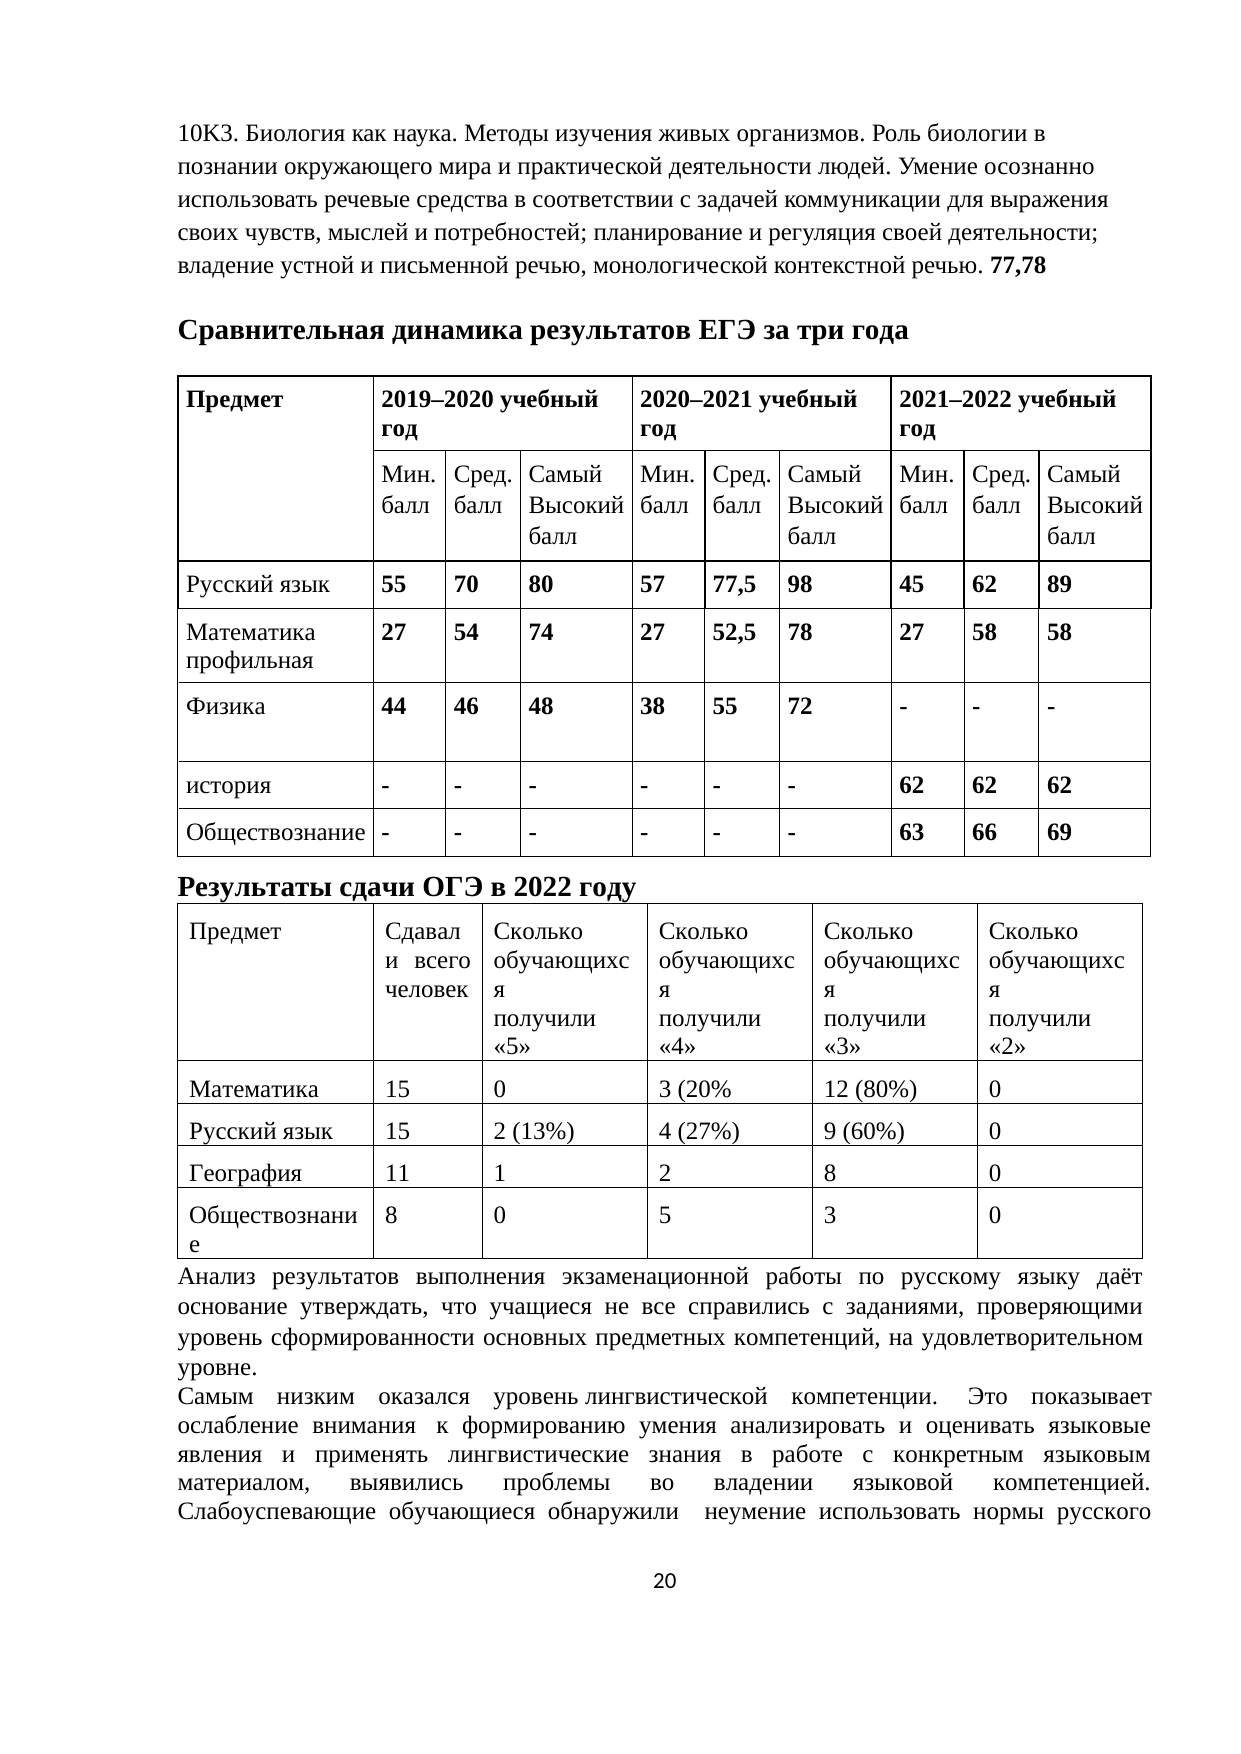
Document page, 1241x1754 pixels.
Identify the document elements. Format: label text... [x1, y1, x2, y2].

table_cell Сред. балл [446, 451, 520, 560]
table_cell 8 [813, 1146, 977, 1187]
table_cell 3 (20% [648, 1061, 812, 1102]
table_cell 0 [483, 1188, 647, 1258]
text Результаты сдачи ОГЭ в 2022 году [177, 869, 1152, 903]
table_cell 38 [633, 683, 704, 761]
table_cell 89 [1040, 562, 1150, 608]
table_cell 3 [813, 1188, 977, 1258]
table_cell 1 [483, 1146, 647, 1187]
table_cell 5 [648, 1188, 812, 1258]
table_cell 54 [446, 609, 520, 682]
table_cell 44 [374, 683, 445, 761]
table_cell Математика профильная [178, 609, 373, 682]
text 10K3. Биология как наука. Методы изучения живых организмов. Роль биологии в познании окружающего мира и практической деятельности людей. Умение осознанно использовать речевые средства в соответствии с задачей коммуникации для выражения своих чувств, мыслей и потребностей; планирование и регуляция своей деятельности; владение устной и письменной речью, монологической контекстной речью. 77,78 [177, 118, 1152, 279]
table_cell - [1039, 683, 1150, 761]
table_cell - [446, 809, 520, 856]
table_header 2021–2022 учебный год [892, 377, 1150, 450]
table_cell 58 [965, 609, 1038, 682]
table_header Сколько обучающихся получили «4» [648, 904, 812, 1060]
table_cell Мин. балл [892, 451, 963, 560]
table_cell 0 [978, 1061, 1142, 1102]
table_cell 8 [374, 1188, 482, 1258]
table_header Сколько обучающихся получили «5» [483, 904, 647, 1060]
table_cell Самый Высокий балл [1040, 451, 1150, 560]
table_cell Мин. балл [374, 451, 445, 560]
table_cell 77,5 [706, 562, 779, 608]
table_cell 9 (60%) [813, 1104, 977, 1145]
table_header Сколько обучающихся получили «2» [978, 904, 1142, 1060]
table_cell 15 [374, 1104, 482, 1145]
table_cell 78 [780, 609, 891, 682]
table_cell 62 [1039, 762, 1150, 808]
table_cell Обществознание [178, 808, 373, 856]
table_header 2019–2020 учебный год [374, 377, 632, 450]
table_cell - [965, 683, 1038, 761]
table_cell 2 [648, 1146, 812, 1187]
table_cell Самый Высокий балл [521, 451, 632, 560]
table_cell 0 [978, 1146, 1142, 1187]
table_cell - [633, 762, 704, 808]
table_cell 2 (13%) [483, 1104, 647, 1145]
table_cell 62 [965, 762, 1038, 808]
table_cell история [178, 761, 373, 808]
table_cell 0 [978, 1188, 1142, 1258]
table_cell Сред. балл [706, 451, 779, 560]
table_header Предмет [178, 904, 373, 1060]
table_cell Сред. балл [965, 451, 1038, 560]
table_cell - [521, 762, 632, 808]
table_cell 48 [521, 683, 632, 761]
table_cell Обществознание [178, 1188, 373, 1258]
table_cell 0 [978, 1104, 1142, 1145]
table_header Сдавали всего человек [374, 904, 482, 1060]
table_cell - [633, 809, 704, 856]
table_cell Русский язык [178, 1104, 373, 1145]
table_cell 55 [705, 683, 779, 761]
table_cell 80 [521, 562, 632, 608]
table_cell География [178, 1146, 373, 1187]
table_cell 12 (80%) [813, 1061, 977, 1102]
table_cell 62 [965, 562, 1038, 608]
table_header Сколько обучающихся получили «3» [813, 904, 977, 1060]
table_cell 62 [892, 762, 964, 808]
table_cell 98 [780, 562, 890, 608]
table_cell 27 [633, 609, 704, 682]
table_cell 27 [374, 609, 445, 682]
table_cell 55 [374, 562, 445, 608]
table_cell 58 [1039, 609, 1150, 682]
table_cell - [705, 762, 779, 808]
table_cell 27 [892, 609, 964, 682]
table_cell 66 [965, 809, 1038, 856]
text Сравнительная динамика результатов ЕГЭ за три года [177, 312, 1152, 346]
table_cell - [780, 762, 891, 808]
table_cell 74 [521, 609, 632, 682]
table_cell - [780, 809, 891, 856]
table_cell - [521, 809, 632, 856]
table_cell Физика [178, 682, 373, 761]
table_cell 45 [892, 562, 963, 608]
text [177, 1381, 1152, 1525]
table_cell - [374, 762, 445, 808]
table_cell Русский язык [179, 562, 373, 608]
table_cell 57 [633, 562, 704, 608]
table_cell 4 (27%) [648, 1104, 812, 1145]
table_cell 46 [446, 683, 520, 761]
table_cell 15 [374, 1061, 482, 1102]
table_cell - [374, 809, 445, 856]
table_cell 63 [892, 809, 964, 856]
table_cell - [705, 809, 779, 856]
table_cell Математика [178, 1061, 373, 1102]
table_cell Самый Высокий балл [780, 451, 890, 560]
table_cell Мин. балл [633, 451, 704, 560]
table_cell 72 [780, 683, 891, 761]
table_cell - [446, 762, 520, 808]
table_cell 69 [1039, 809, 1150, 856]
table_cell 0 [483, 1061, 647, 1102]
table_cell 70 [446, 562, 520, 608]
table_header 2020–2021 учебный год [633, 377, 890, 450]
table_cell - [892, 683, 964, 761]
table_header Предмет [179, 377, 373, 560]
table_cell 52,5 [705, 609, 779, 682]
table_cell 11 [374, 1146, 482, 1187]
text Анализ результатов выполнения экзаменационной работы по русскому языку даёт основание утверждать, что учащиеся не все справились с заданиями, проверяющими уровень сформированности основных предметных компетенций, на удовлетворительном уровне. [177, 1259, 1144, 1381]
